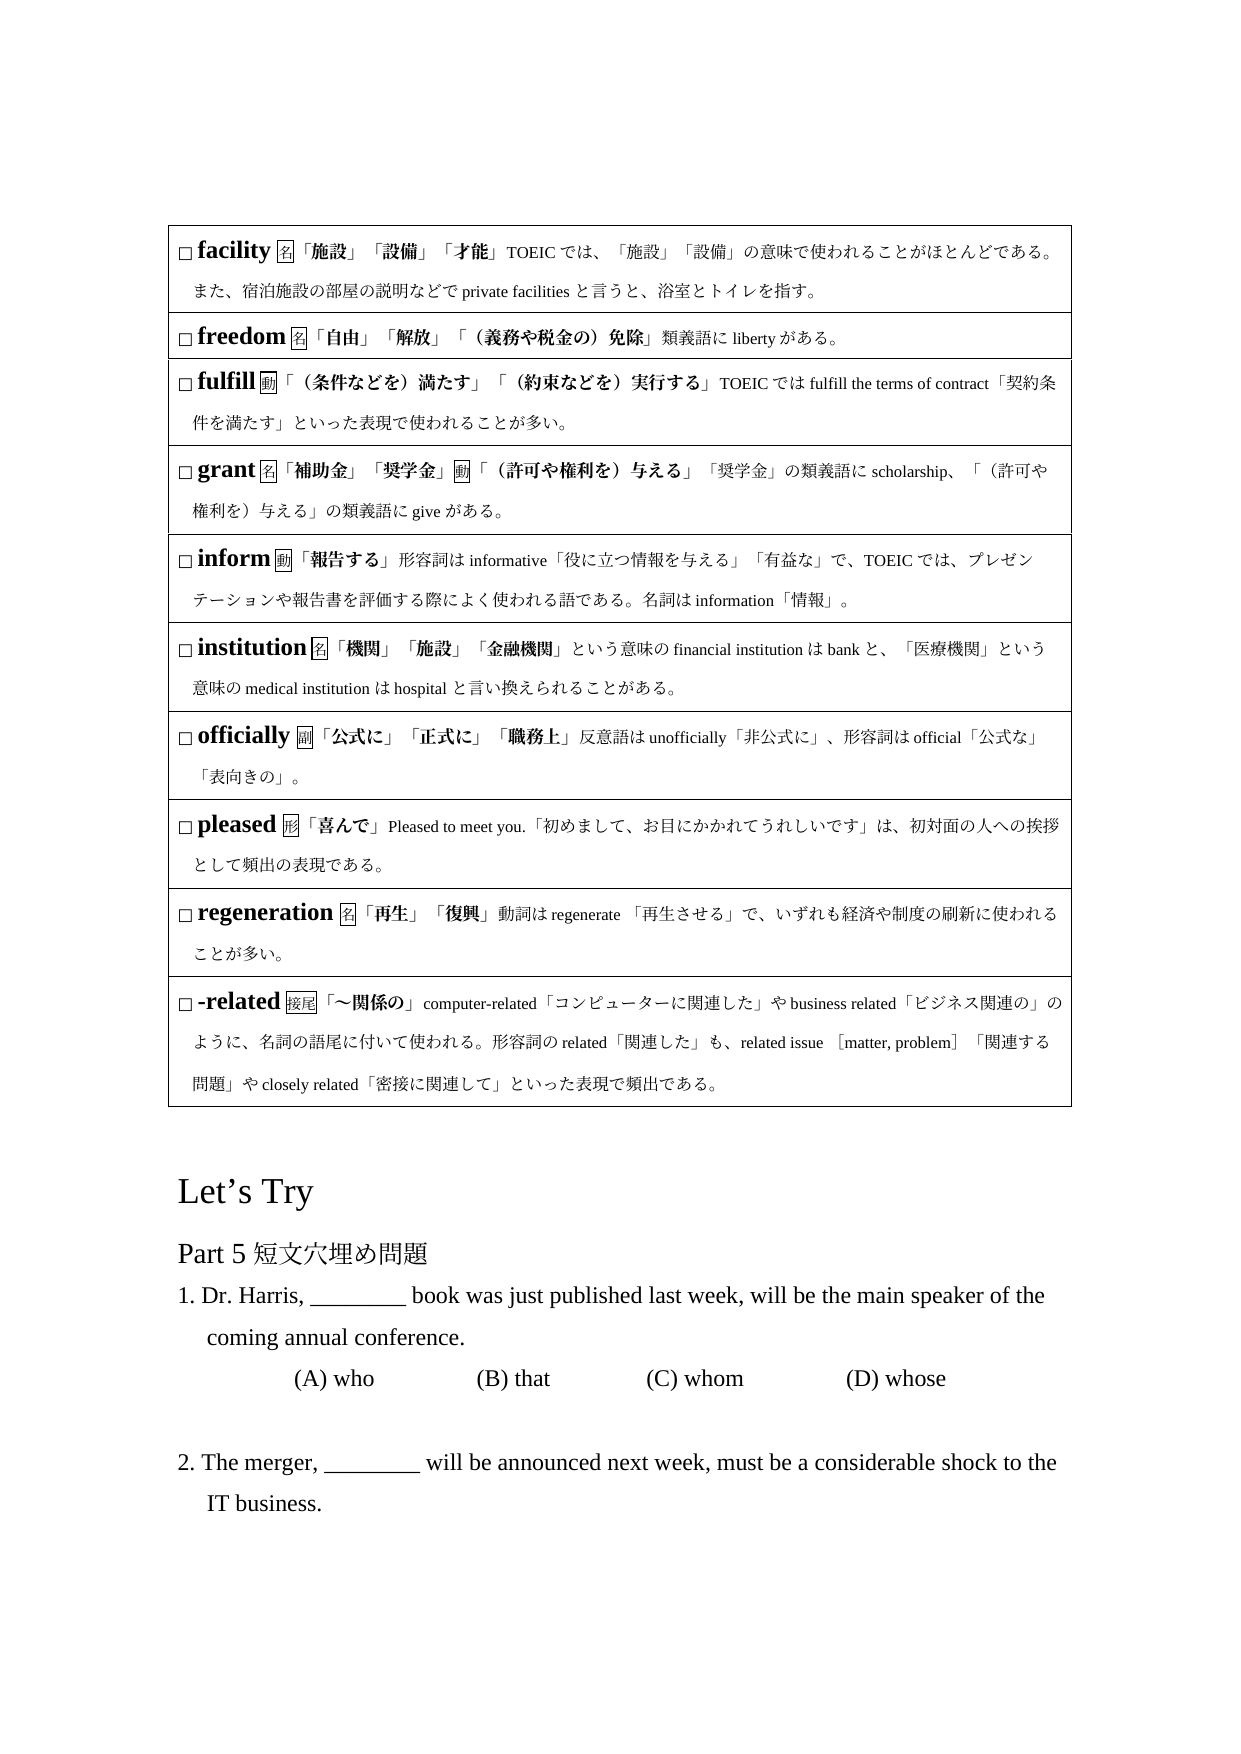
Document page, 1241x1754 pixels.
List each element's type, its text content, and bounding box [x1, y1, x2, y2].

text □ -related 接尾「～関係の」computer-related「コンピューターに関連した」やbusiness related「ビジネス関連の」のように、名詞の語尾に付いて使われる。形容詞のrelated「関連した」も、related issue ［matter, problem］「関連する問題」やclosely related「密接に関連して」といった表現で頻出である。 [169, 977, 1071, 1106]
text 2. The merger, ________ will be announced next week, must be a considerable shock to the IT business. [177, 1441, 1063, 1524]
text 1. Dr. Harris, ________ book was just published last week, will be the main speaker of the coming annual conference. [177, 1274, 1063, 1357]
text □ officially 副「公式に」「正式に」「職務上」反意語はunofficially「非公式に」、形容詞はofficial「公式な」「表向きの」。 [169, 712, 1071, 799]
text □ fulfill 動「（条件などを）満たす」「（約束などを）実行する」TOEICでは fulfill the terms of contract「契約条件を満たす」といった表現で使われることが多い。 [169, 359, 1071, 445]
text □ freedom 名「自由」「解放」「（義務や税金の）免除」類義語に libertyがある。 [169, 313, 1071, 358]
text □ pleased 形「喜んで」Pleased to meet you.「初めまして、お目にかかれてうれしいです」は、初対面の人への挨拶として頻出の表現である。 [169, 800, 1071, 888]
text Let’s Try [177, 1149, 1063, 1232]
text □ grant 名「補助金」「奨学金」動「（許可や権利を）与える」「奨学金」の類義語に scholarship、「（許可や権利を）与える」の類義語にgive がある。 [169, 446, 1071, 533]
text □ facility 名「施設」「設備」「才能」TOEIC では、「施設」「設備」の意味で使われることがほとんどである。また、宿泊施設の部屋の説明などでprivate facilities と言うと、浴室とトイレを指す。 [169, 226, 1071, 312]
text (A) who (B) that (C) whom (D) whose [177, 1357, 1063, 1399]
text □ inform 動「報告する」形容詞は informative「役に立つ情報を与える」「有益な」で、TOEIC では、プレゼンテーションや報告書を評価する際によく使われる語である。名詞はinformation「情報」。 [169, 535, 1071, 622]
text □ institution 名「機関」「施設」「金融機関」という意味のfinancial institutionは bankと、「医療機関」という意味のmedical institution はhospital と言い換えられることがある。 [169, 623, 1071, 711]
text □ regeneration 名「再生」「復興」動詞はregenerate 「再生させる」で、いずれも経済や制度の刷新に使われることが多い。 [169, 889, 1071, 976]
text Part 5 短文穴埋め問題 [177, 1232, 1063, 1274]
